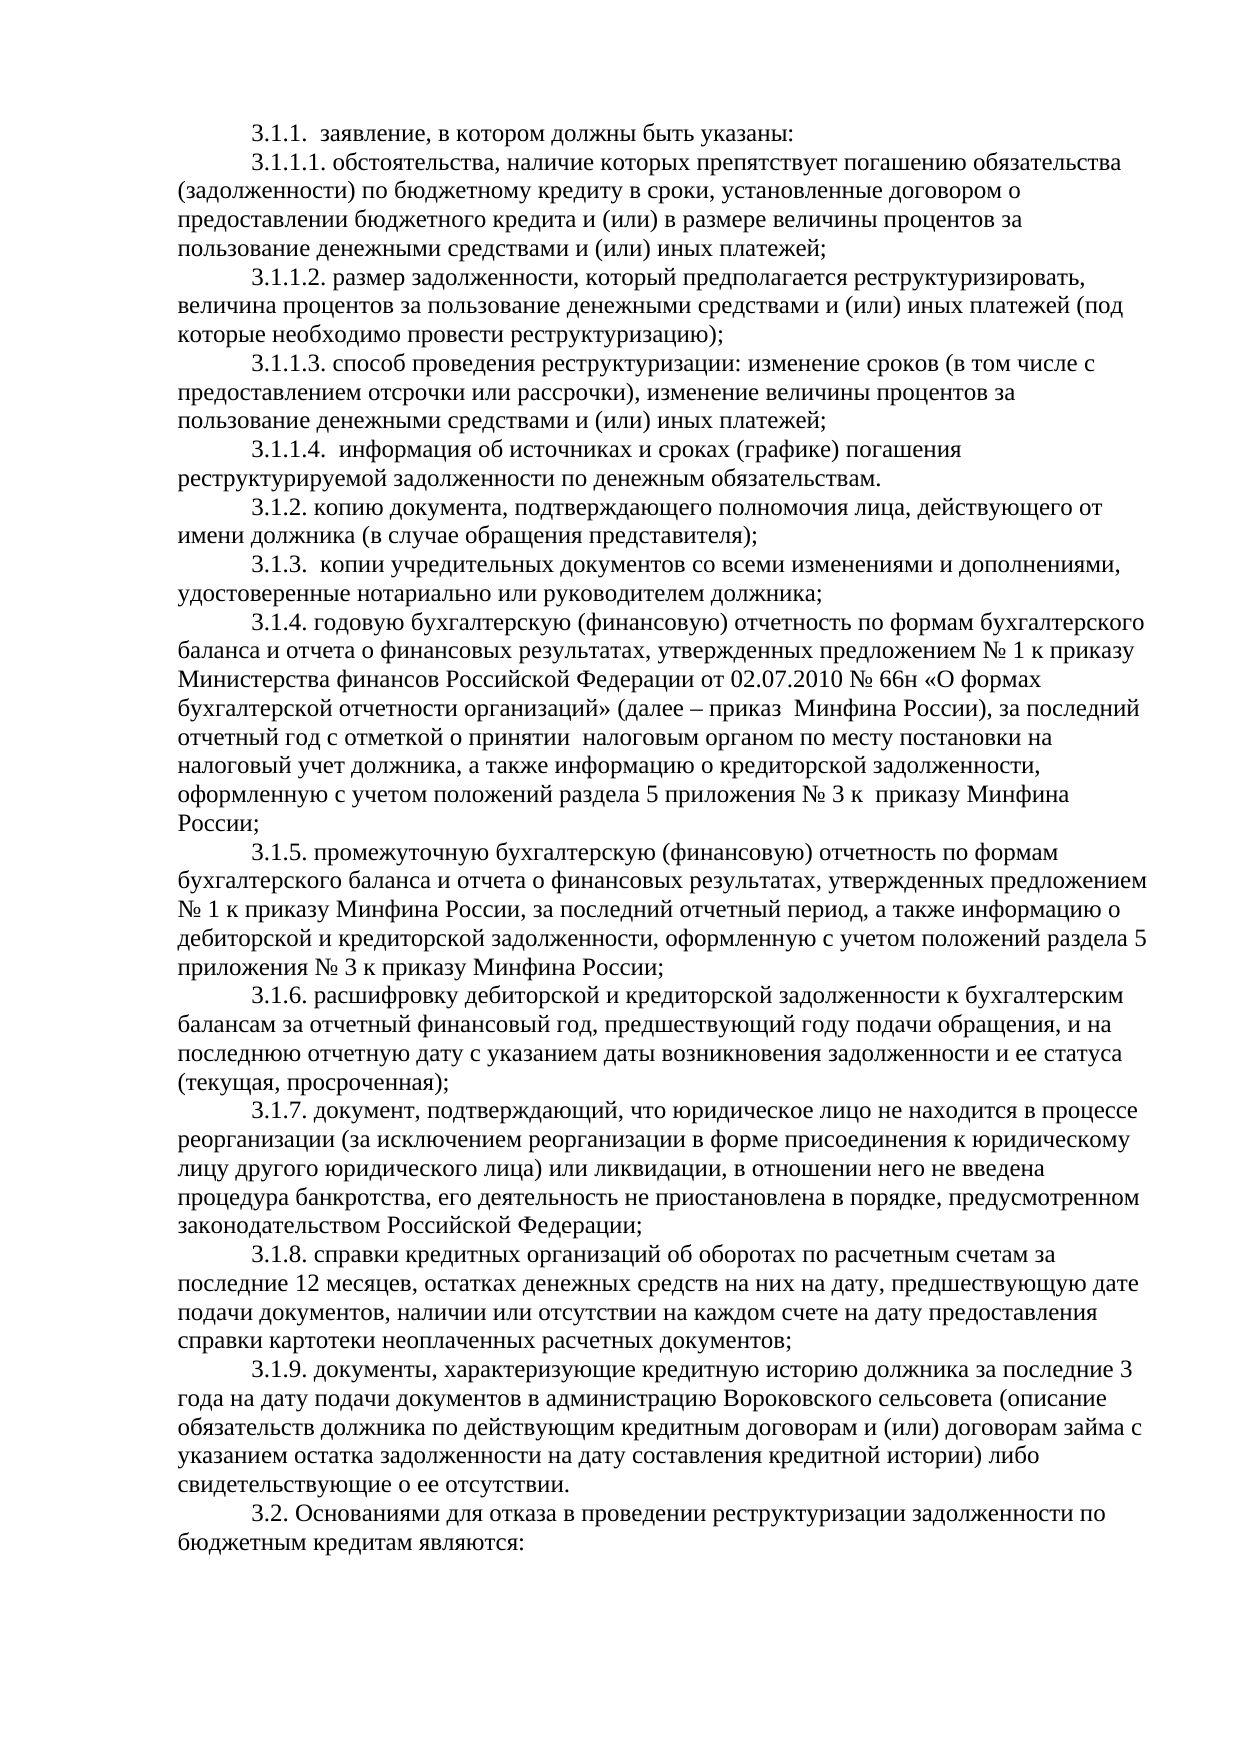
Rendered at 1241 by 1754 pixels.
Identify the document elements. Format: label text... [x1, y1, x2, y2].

text 3.1.2. копию документа, подтверждающего полномочия лица, действующего от имени должника (в случае обращения представителя); [177, 492, 1152, 549]
text 3.1.6. расшифровку дебиторской и кредиторской задолженности к бухгалтерским балансам за отчетный финансовый год, предшествующий году подачи обращения, и на последнюю отчетную дату с указанием даты возникновения задолженности и ее статуса (текущая, просроченная); [177, 981, 1152, 1096]
text 3.2. Основаниями для отказа в проведении реструктуризации задолженности по бюджетным кредитам являются: [177, 1498, 1152, 1556]
text 3.1.4. годовую бухгалтерскую (финансовую) отчетность по формам бухгалтерского баланса и отчета о финансовых результатах, утвержденных предложением № 1 к приказу Министерства финансов Российской Федерации от 02.07.2010 № 66н «О формах бухгалтерской отчетности организаций» (далее – приказ Минфина России), за последний отчетный год с отметкой о принятии налоговым органом по месту постановки на налоговый учет должника, а также информацию о кредиторской задолженности, оформленную с учетом положений раздела 5 приложения № 3 к приказу Минфина России; [177, 607, 1152, 837]
text 3.1.5. промежуточную бухгалтерскую (финансовую) отчетность по формам бухгалтерского баланса и отчета о финансовых результатах, утвержденных предложением № 1 к приказу Минфина России, за последний отчетный период, а также информацию о дебиторской и кредиторской задолженности, оформленную с учетом положений раздела 5 приложения № 3 к приказу Минфина России; [177, 837, 1152, 981]
text 3.1.1.4. информация об источниках и сроках (графике) погашения реструктурируемой задолженности по денежным обязательствам. [177, 434, 1152, 492]
text 3.1.7. документ, подтверждающий, что юридическое лицо не находится в процессе реорганизации (за исключением реорганизации в форме присоединения к юридическому лицу другого юридического лица) или ликвидации, в отношении него не введена процедура банкротства, его деятельность не приостановлена в порядке, предусмотренном законодательством Российской Федерации; [177, 1096, 1152, 1239]
text 3.1.1.2. размер задолженности, который предполагается реструктуризировать, величина процентов за пользование денежными средствами и (или) иных платежей (под которые необходимо провести реструктуризацию); [177, 262, 1152, 348]
text 3.1.8. справки кредитных организаций об оборотах по расчетным счетам за последние 12 месяцев, остатках денежных средств на них на дату, предшествующую дате подачи документов, наличии или отсутствии на каждом счете на дату предоставления справки картотеки неоплаченных расчетных документов; [177, 1239, 1152, 1354]
text 3.1.9. документы, характеризующие кредитную историю должника за последние 3 года на дату подачи документов в администрацию Вороковского сельсовета (описание обязательств должника по действующим кредитным договорам и (или) договорам займа с указанием остатка задолженности на дату составления кредитной истории) либо свидетельствующие о ее отсутствии. [177, 1354, 1152, 1498]
text 3.1.3. копии учредительных документов со всеми изменениями и дополнениями, удостоверенные нотариально или руководителем должника; [177, 549, 1152, 607]
text 3.1.1.1. обстоятельства, наличие которых препятствует погашению обязательства (задолженности) по бюджетному кредиту в сроки, установленные договором о предоставлении бюджетного кредита и (или) в размере величины процентов за пользование денежными средствами и (или) иных платежей; [177, 147, 1152, 262]
text 3.1.1. заявление, в котором должны быть указаны: [177, 118, 1152, 147]
text 3.1.1.3. способ проведения реструктуризации: изменение сроков (в том числе с предоставлением отсрочки или рассрочки), изменение величины процентов за пользование денежными средствами и (или) иных платежей; [177, 348, 1152, 434]
